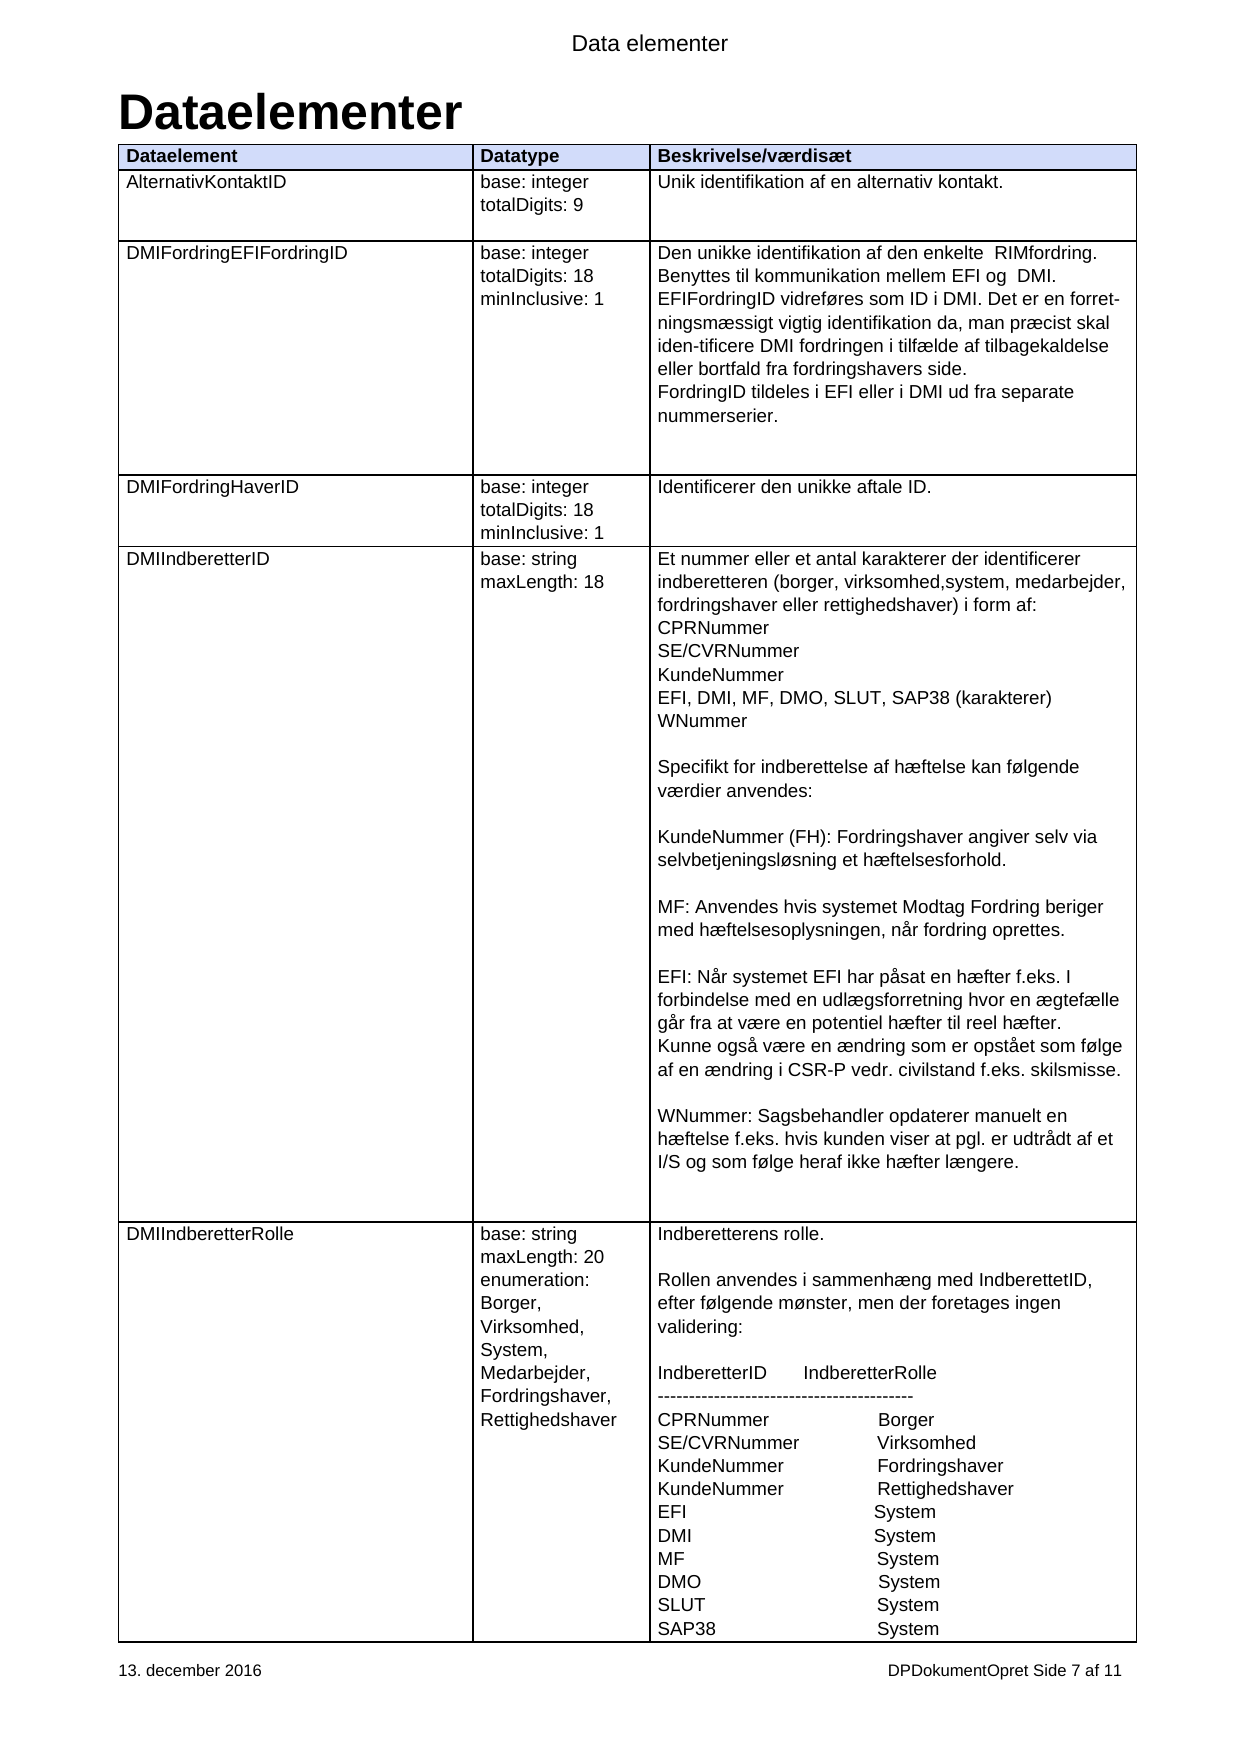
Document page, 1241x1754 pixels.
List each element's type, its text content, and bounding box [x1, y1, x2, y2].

table_header Datatype [474, 145, 649, 169]
table_cell AlternativKontaktID [119, 171, 472, 240]
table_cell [651, 1223, 1136, 1641]
table_cell DMIFordringHaverID [119, 476, 472, 546]
table_cell base: integer totalDigits: 18 minInclusive: 1 [474, 476, 649, 546]
table_cell DMIIndberetterRolle [119, 1223, 472, 1641]
table_cell Identificerer den unikke aftale ID. [651, 476, 1136, 546]
table_cell base: integer totalDigits: 18 minInclusive: 1 [474, 242, 649, 474]
table_cell Unik identifikation af en alternativ kontakt. [651, 171, 1136, 240]
table_header Dataelement [119, 145, 472, 169]
table_header Beskrivelse/værdisæt [651, 145, 1136, 169]
table_cell DMIIndberetterID [119, 547, 472, 1221]
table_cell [474, 1223, 649, 1641]
table_cell base: string maxLength: 18 [474, 547, 649, 1221]
table_cell DMIFordringEFIFordringID [119, 242, 472, 474]
table_cell base: integer totalDigits: 9 [474, 171, 649, 240]
table_cell Et nummer eller et antal karakterer der identificerer indberetteren (borger, virksomhed,system, medarbejder, fordringshaver eller rettighedshaver) i form af: CPRNummer SE/CVRNummer KundeNummer EFI, DMI, MF, DMO, SLUT, SAP38 (karakterer) WNummer Specifikt for indberettelse af hæftelse kan følgende værdier anvendes: KundeNummer (FH): Fordringshaver angiver selv via selvbetjeningsløsning et hæftelsesforhold. MF: Anvendes hvis systemet Modtag Fordring beriger med hæftelsesoplysningen, når fordring oprettes. EFI: Når systemet EFI har påsat en hæfter f.eks. I forbindelse med en udlægsforretning hvor en ægtefælle går fra at være en potentiel hæfter til reel hæfter. Kunne også være en ændring som er opstået som følge af en ændring i CSR-P vedr. civilstand f.eks. skilsmisse. WNummer: Sagsbehandler opdaterer manuelt en hæftelse f.eks. hvis kunden viser at pgl. er udtrådt af et I/S og som følge heraf ikke hæfter længere. [651, 547, 1136, 1221]
text Dataelementer [118, 82, 1181, 140]
table_cell Den unikke identifikation af den enkelte RIMfordring. Benyttes til kommunikation mellem EFI og DMI. EFIFordringID vidreføres som ID i DMI. Det er en forret-ningsmæssigt vigtig identifikation da, man præcist skal iden-tificere DMI fordringen i tilfælde af tilbagekaldelse eller bortfald fra fordringshavers side. FordringID tildeles i EFI eller i DMI ud fra separate nummerserier. [651, 242, 1136, 474]
